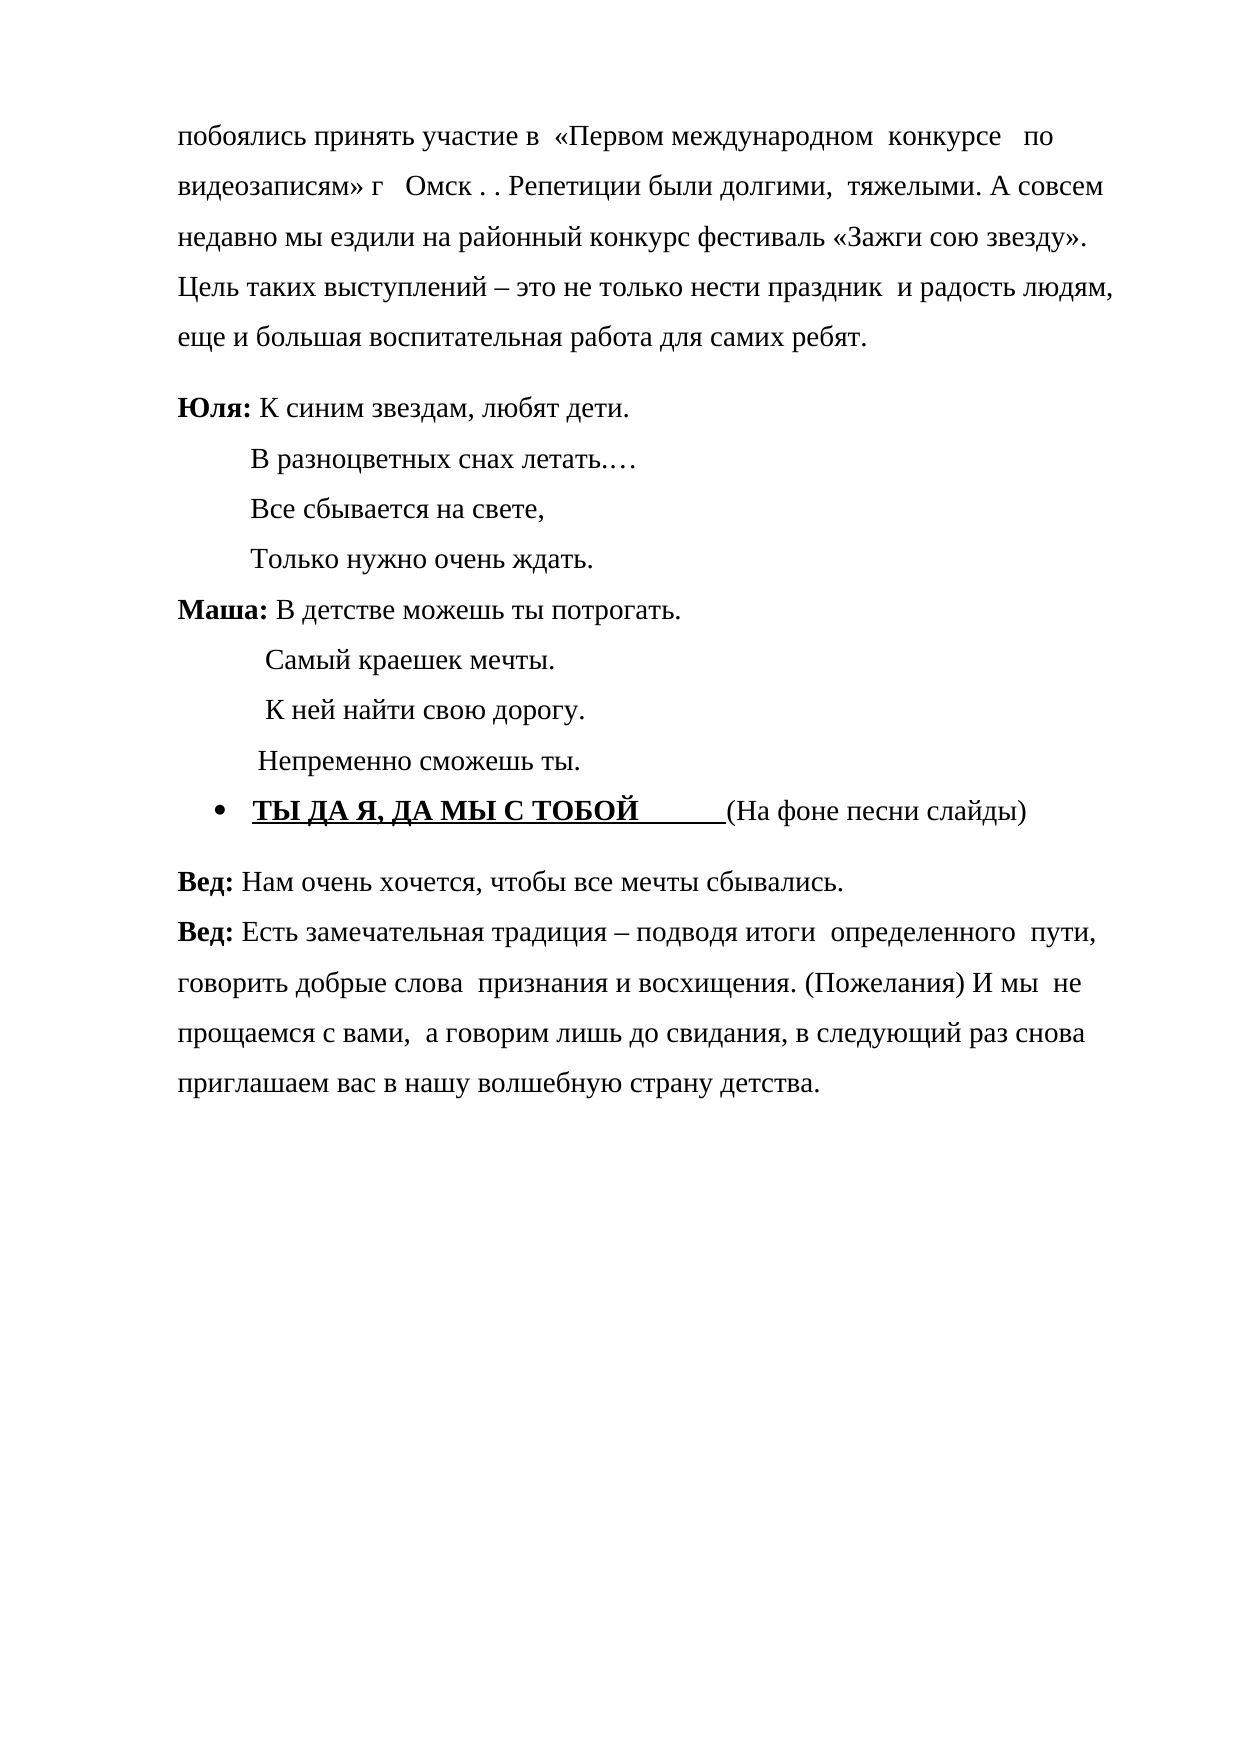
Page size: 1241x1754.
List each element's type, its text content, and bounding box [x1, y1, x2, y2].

text Все сбывается на свете, Только нужно очень ждать. [177, 491, 1152, 575]
list ТЫ ДА Я, ДА МЫ С ТОБОЙ (На фоне песни слайды) [215, 793, 1152, 827]
text Маша: В детстве можешь ты потрогать. Самый краешек мечты. К ней найти свою дорогу. [177, 592, 1152, 726]
text Непременно сможешь ты. [177, 743, 1152, 776]
text Юля: К синим звездам, любят дети. В разноцветных снах летать.… [177, 391, 1152, 474]
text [177, 118, 1152, 353]
text Вед: Нам очень хочется, чтобы все мечты сбывались. Вед: Есть замечательная традиция – подводя итоги определенного пути, говорить добрые слова признания и восхищения. (Пожелания) И мы не прощаемся с вами, а говорим лишь до свидания, в следующий раз снова приглашаем вас в нашу волшебную страну детства. [177, 864, 1152, 1099]
